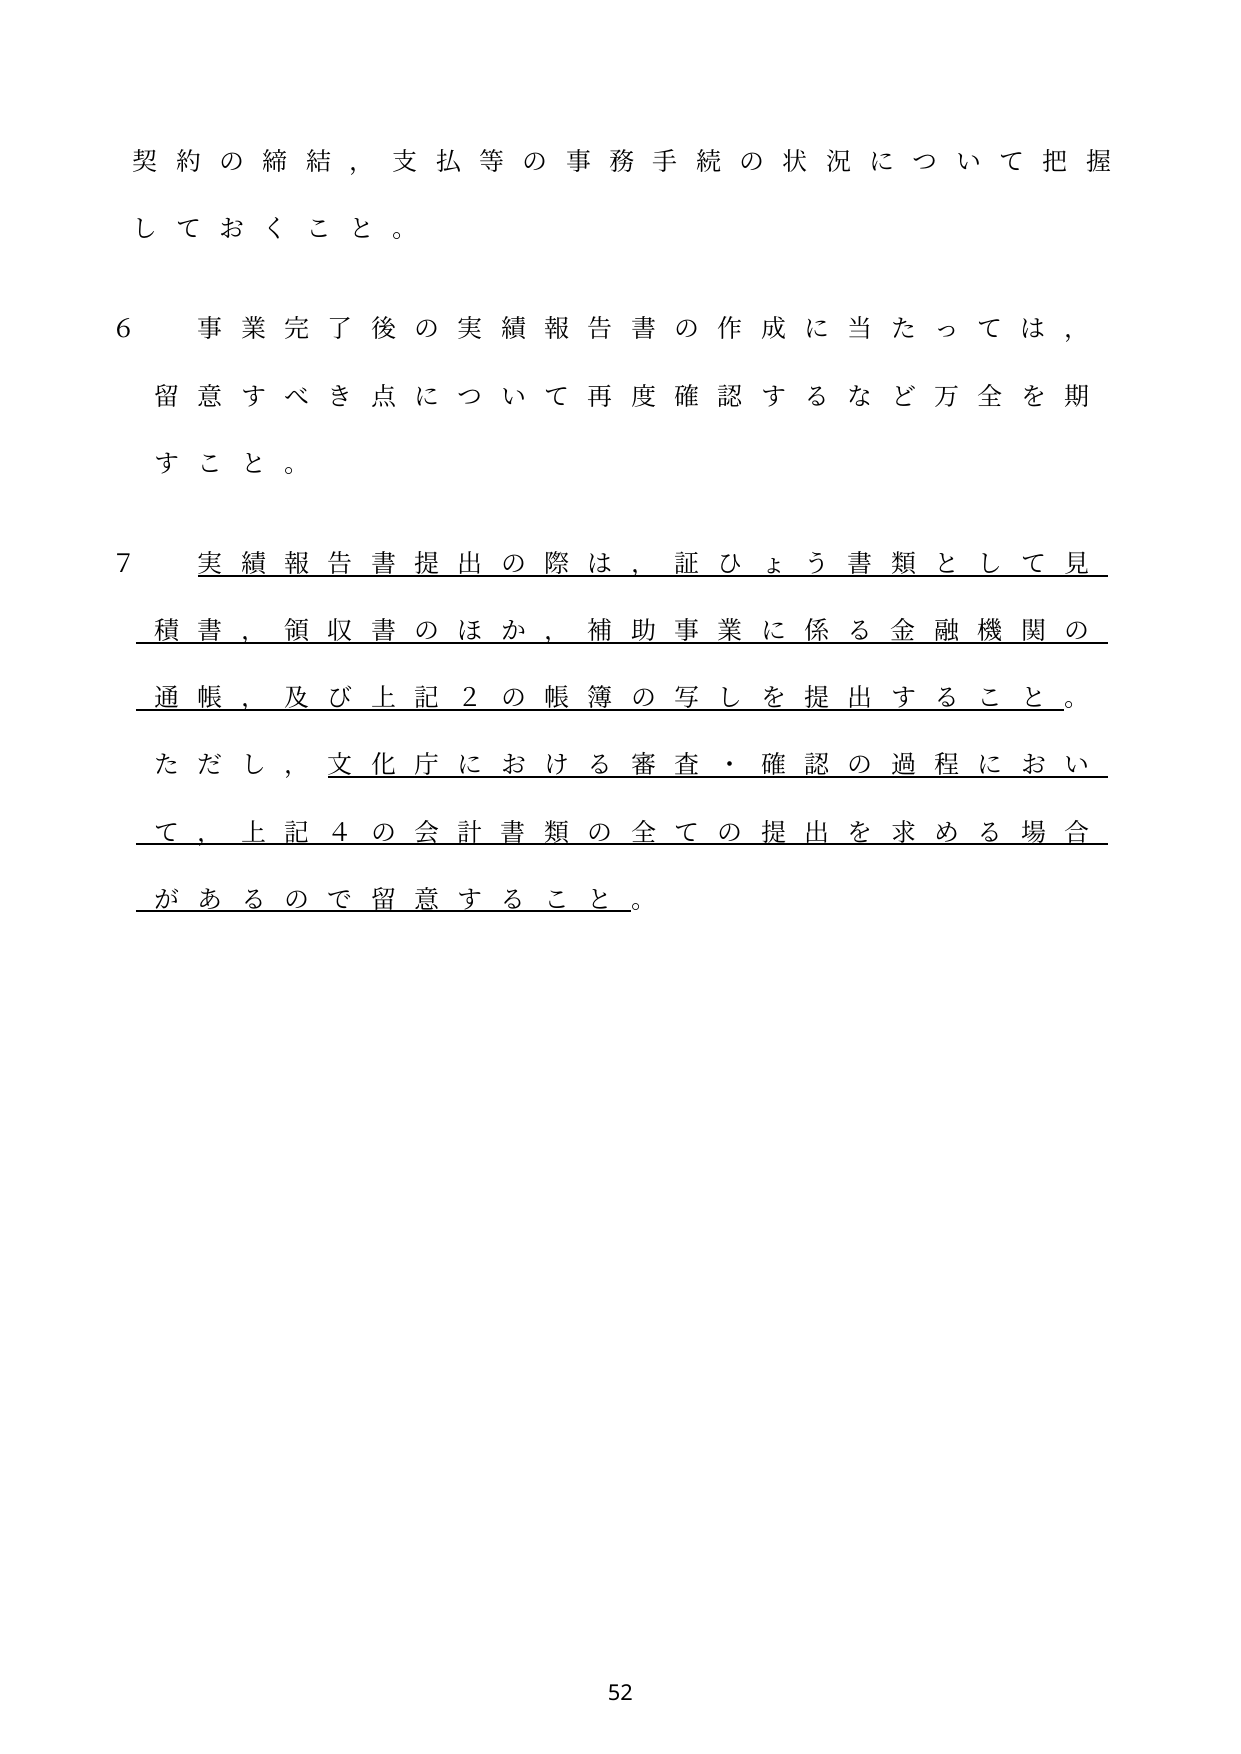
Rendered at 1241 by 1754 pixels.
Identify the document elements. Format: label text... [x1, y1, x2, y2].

text ７ 実績報告書提出の際は，証ひょう書類として見積書，領収書のほか，補助事業に係る金融機関の通帳，及び上記２の帳簿の写しを提出すること。ただし，文化庁における審査・確認の過程において，上記４の会計書類の全ての提出を求める場合があるので留意すること。 [111, 528, 1129, 931]
text ６ 事業完了後の実績報告書の作成に当たっては，留意すべき点について再度確認するなど万全を期すこと。 [111, 294, 1129, 495]
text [133, 126, 1129, 260]
